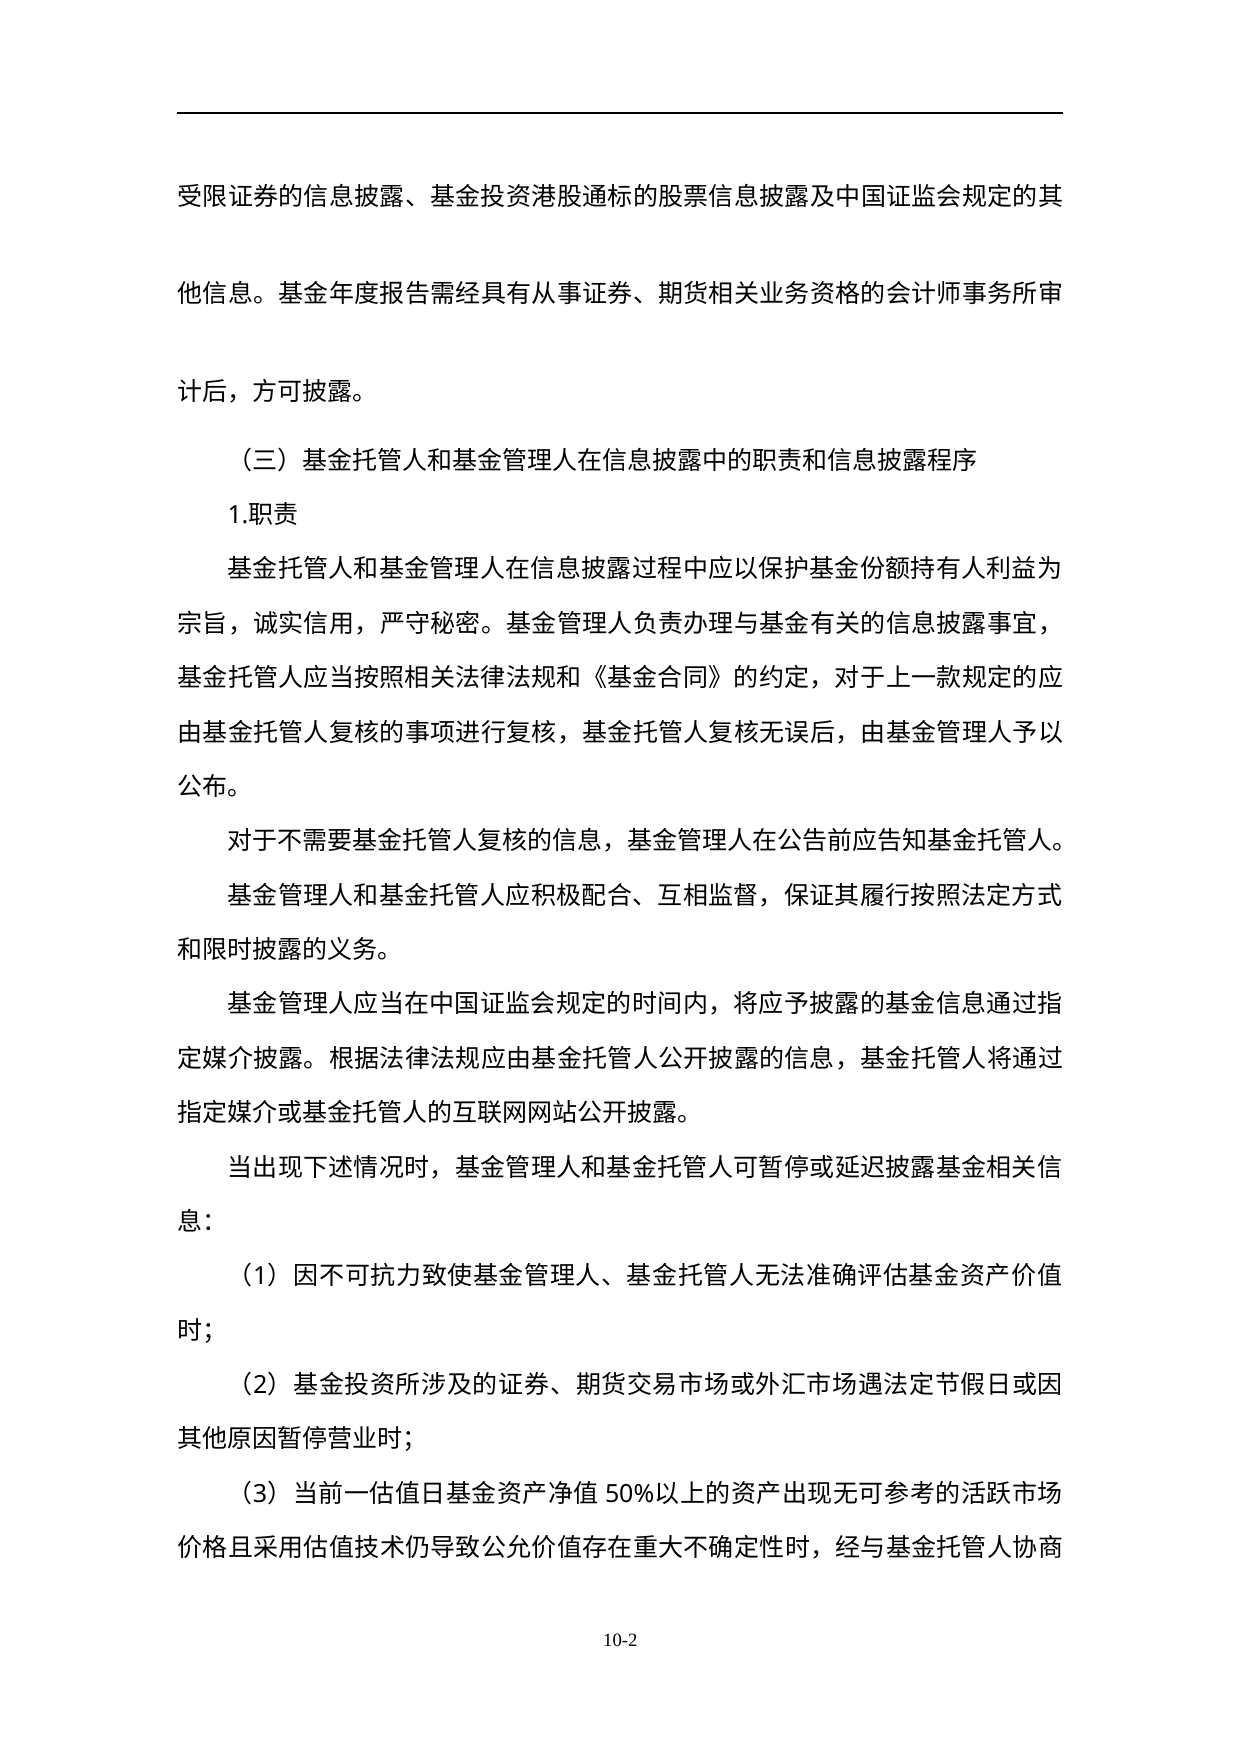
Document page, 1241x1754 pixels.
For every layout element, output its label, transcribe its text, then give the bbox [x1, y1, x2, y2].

text 基金管理人和基金托管人应积极配合、互相监督，保证其履行按照法定方式和限时披露的义务。 [177, 875, 1063, 966]
text 基金托管人和基金管理人在信息披露过程中应以保护基金份额持有人利益为宗旨，诚实信用，严守秘密。基金管理人负责办理与基金有关的信息披露事宜，基金托管人应当按照相关法律法规和《基金合同》的约定，对于上一款规定的应由基金托管人复核的事项进行复核，基金托管人复核无误后，由基金管理人予以公布。 [177, 549, 1063, 803]
text 当出现下述情况时，基金管理人和基金托管人可暂停或延迟披露基金相关信息： [177, 1147, 1063, 1238]
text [177, 162, 1063, 422]
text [177, 1473, 1063, 1564]
text 1.职责 [177, 494, 1063, 531]
text （1）因不可抗力致使基金管理人、基金托管人无法准确评估基金资产价值时； [177, 1256, 1063, 1346]
text （2）基金投资所涉及的证券、期货交易市场或外汇市场遇法定节假日或因其他原因暂停营业时； [177, 1364, 1063, 1455]
text 对于不需要基金托管人复核的信息，基金管理人在公告前应告知基金托管人。 [177, 821, 1063, 857]
text 基金管理人应当在中国证监会规定的时间内，将应予披露的基金信息通过指定媒介披露。根据法律法规应由基金托管人公开披露的信息，基金托管人将通过指定媒介或基金托管人的互联网网站公开披露。 [177, 984, 1063, 1129]
text （三）基金托管人和基金管理人在信息披露中的职责和信息披露程序 [177, 440, 1063, 476]
